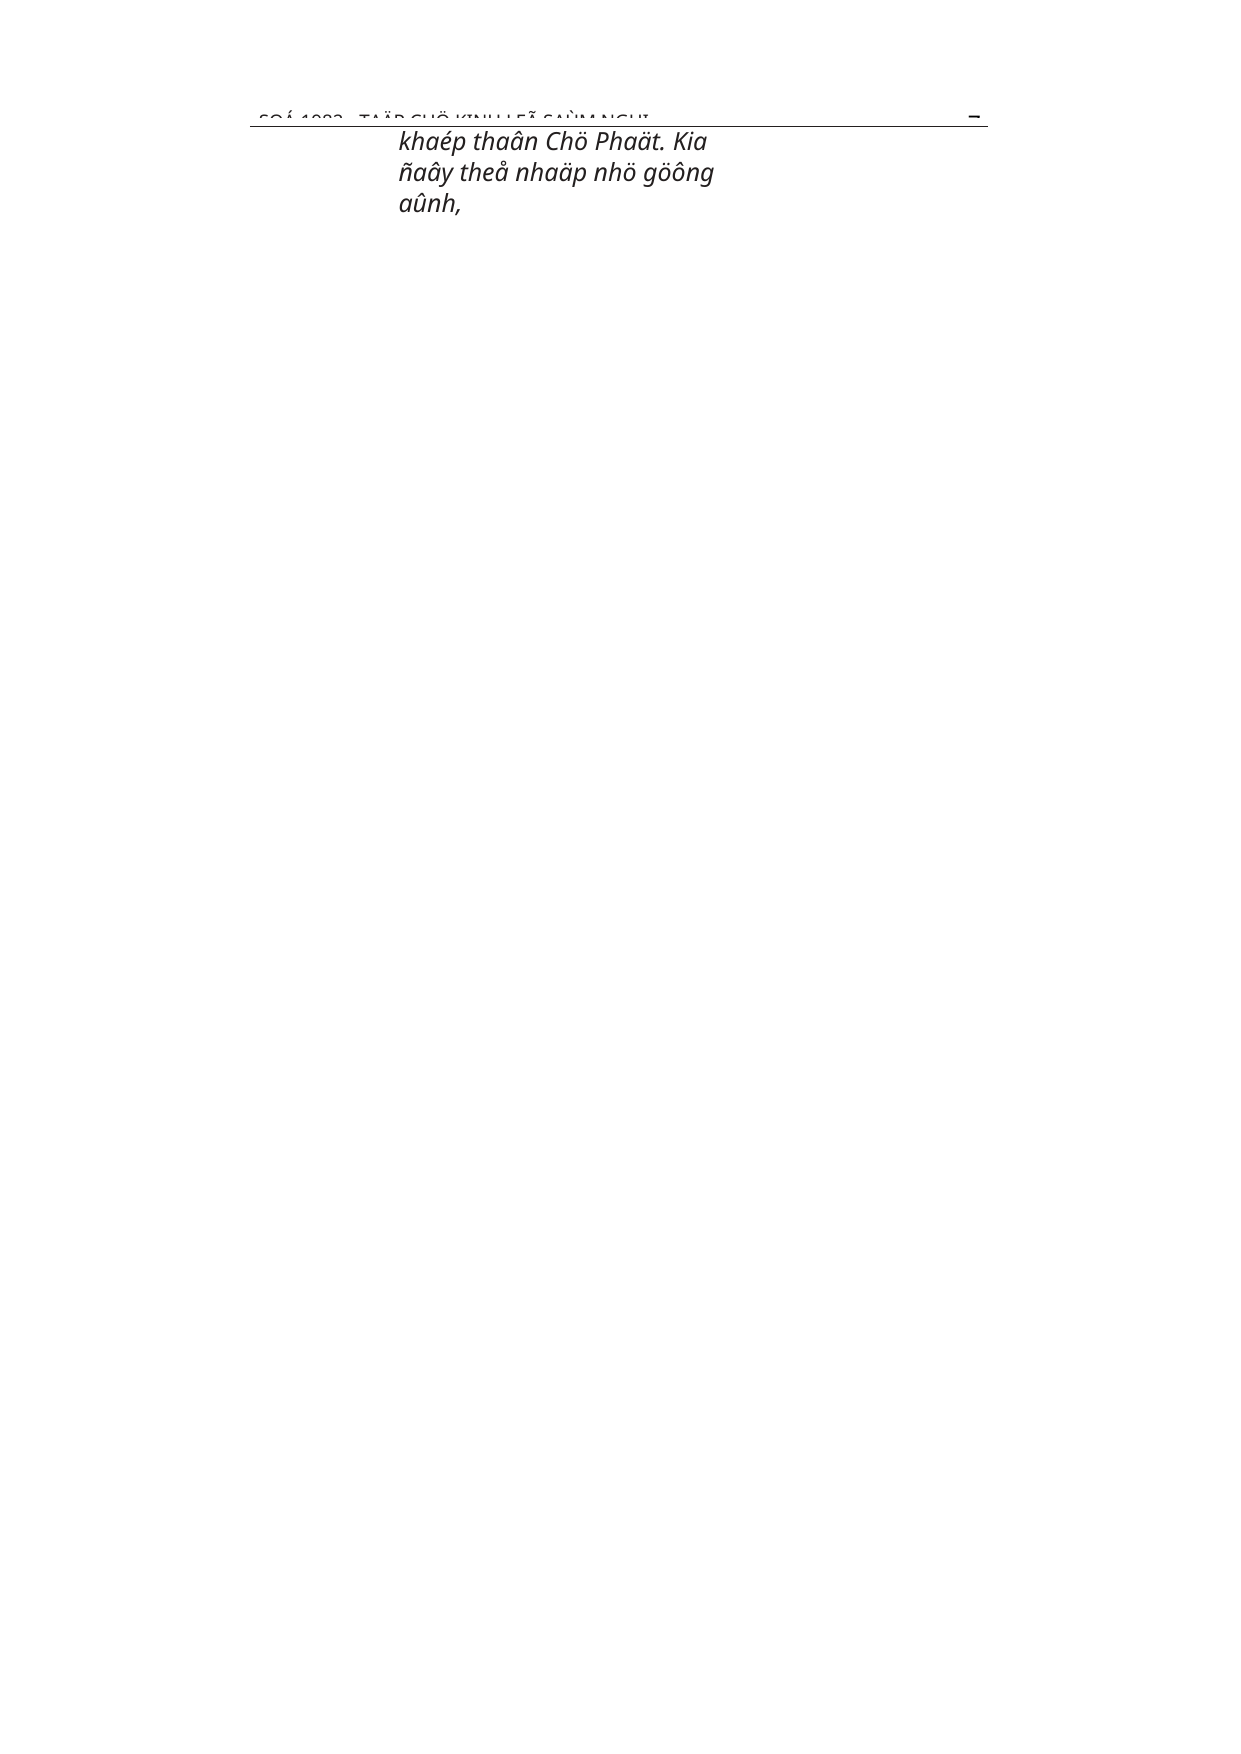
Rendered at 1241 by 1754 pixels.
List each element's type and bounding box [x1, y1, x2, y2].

text [398, 125, 751, 220]
